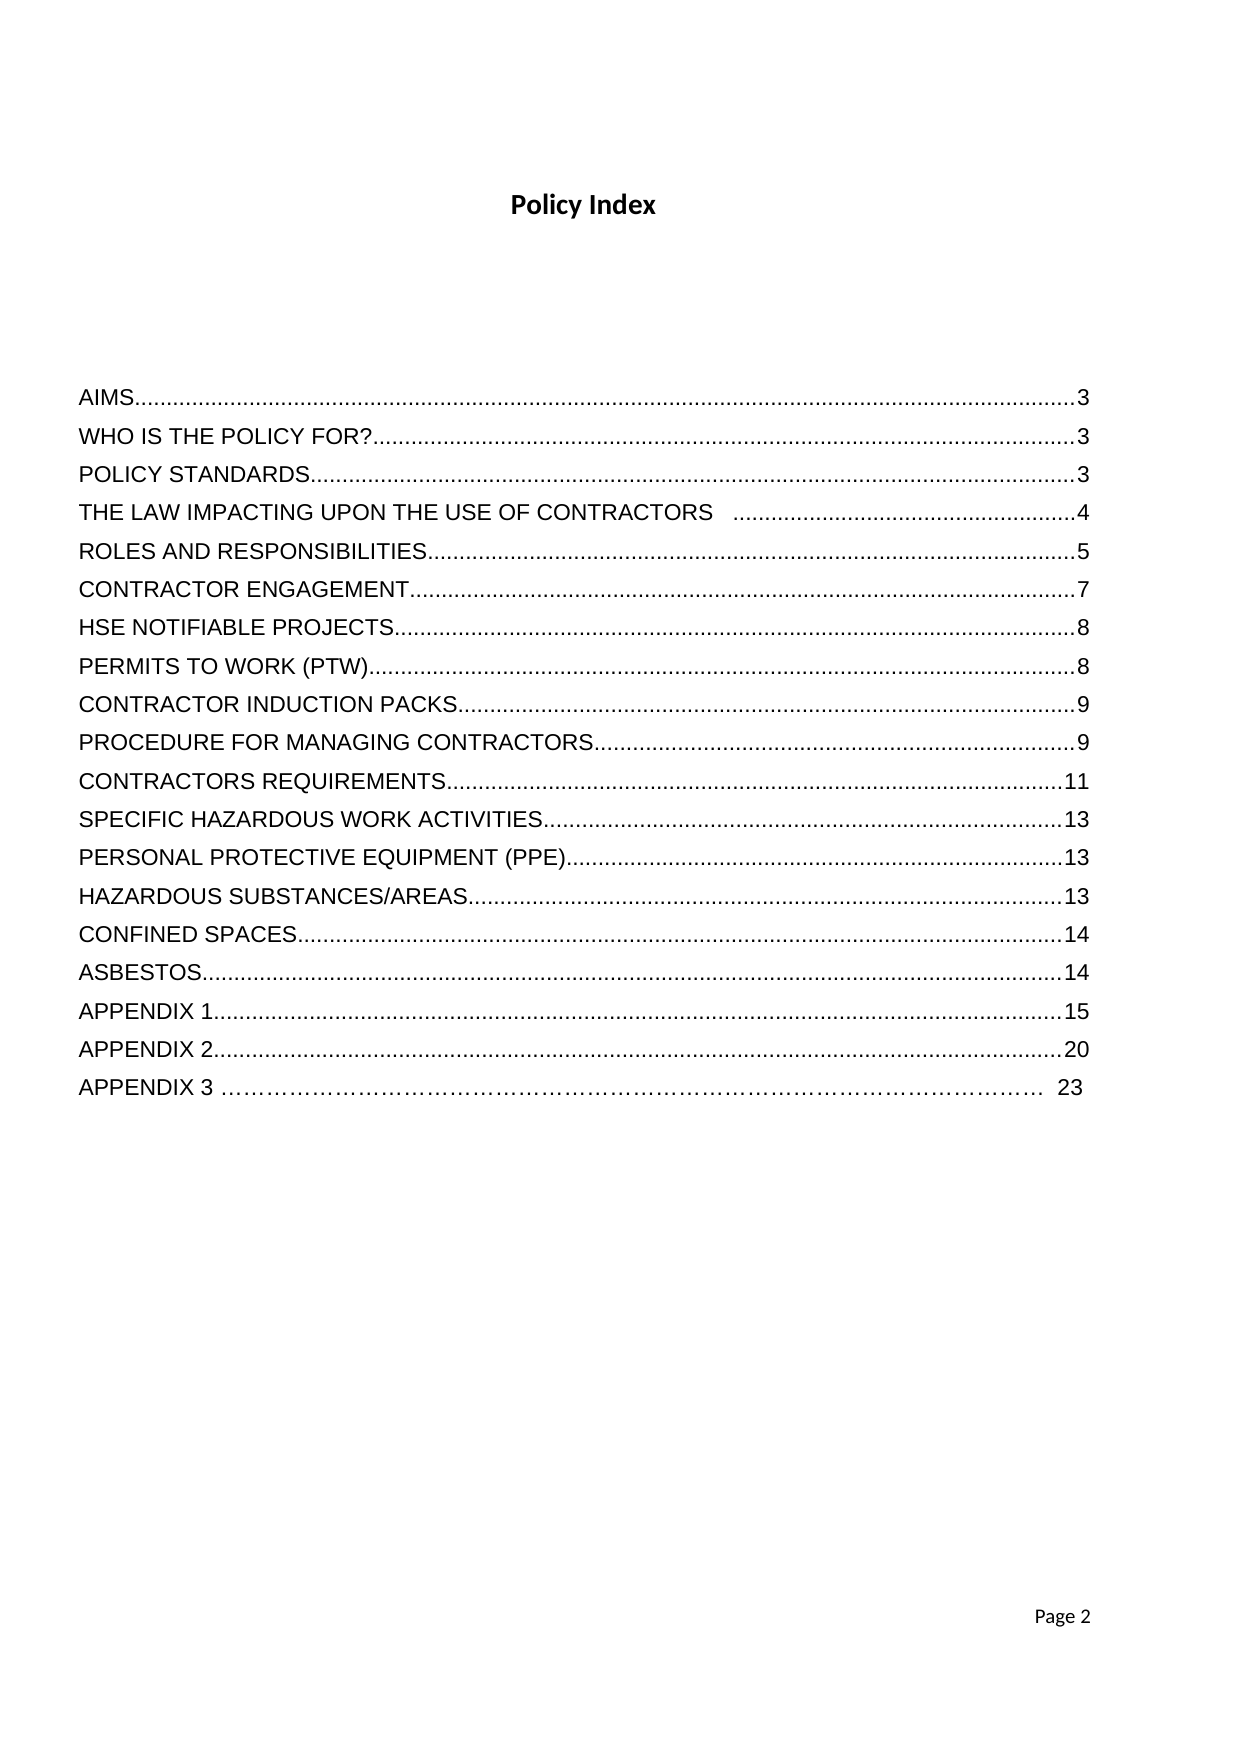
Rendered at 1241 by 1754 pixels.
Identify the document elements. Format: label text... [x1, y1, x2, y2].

subtitle Policy Index [75, 186, 1091, 222]
